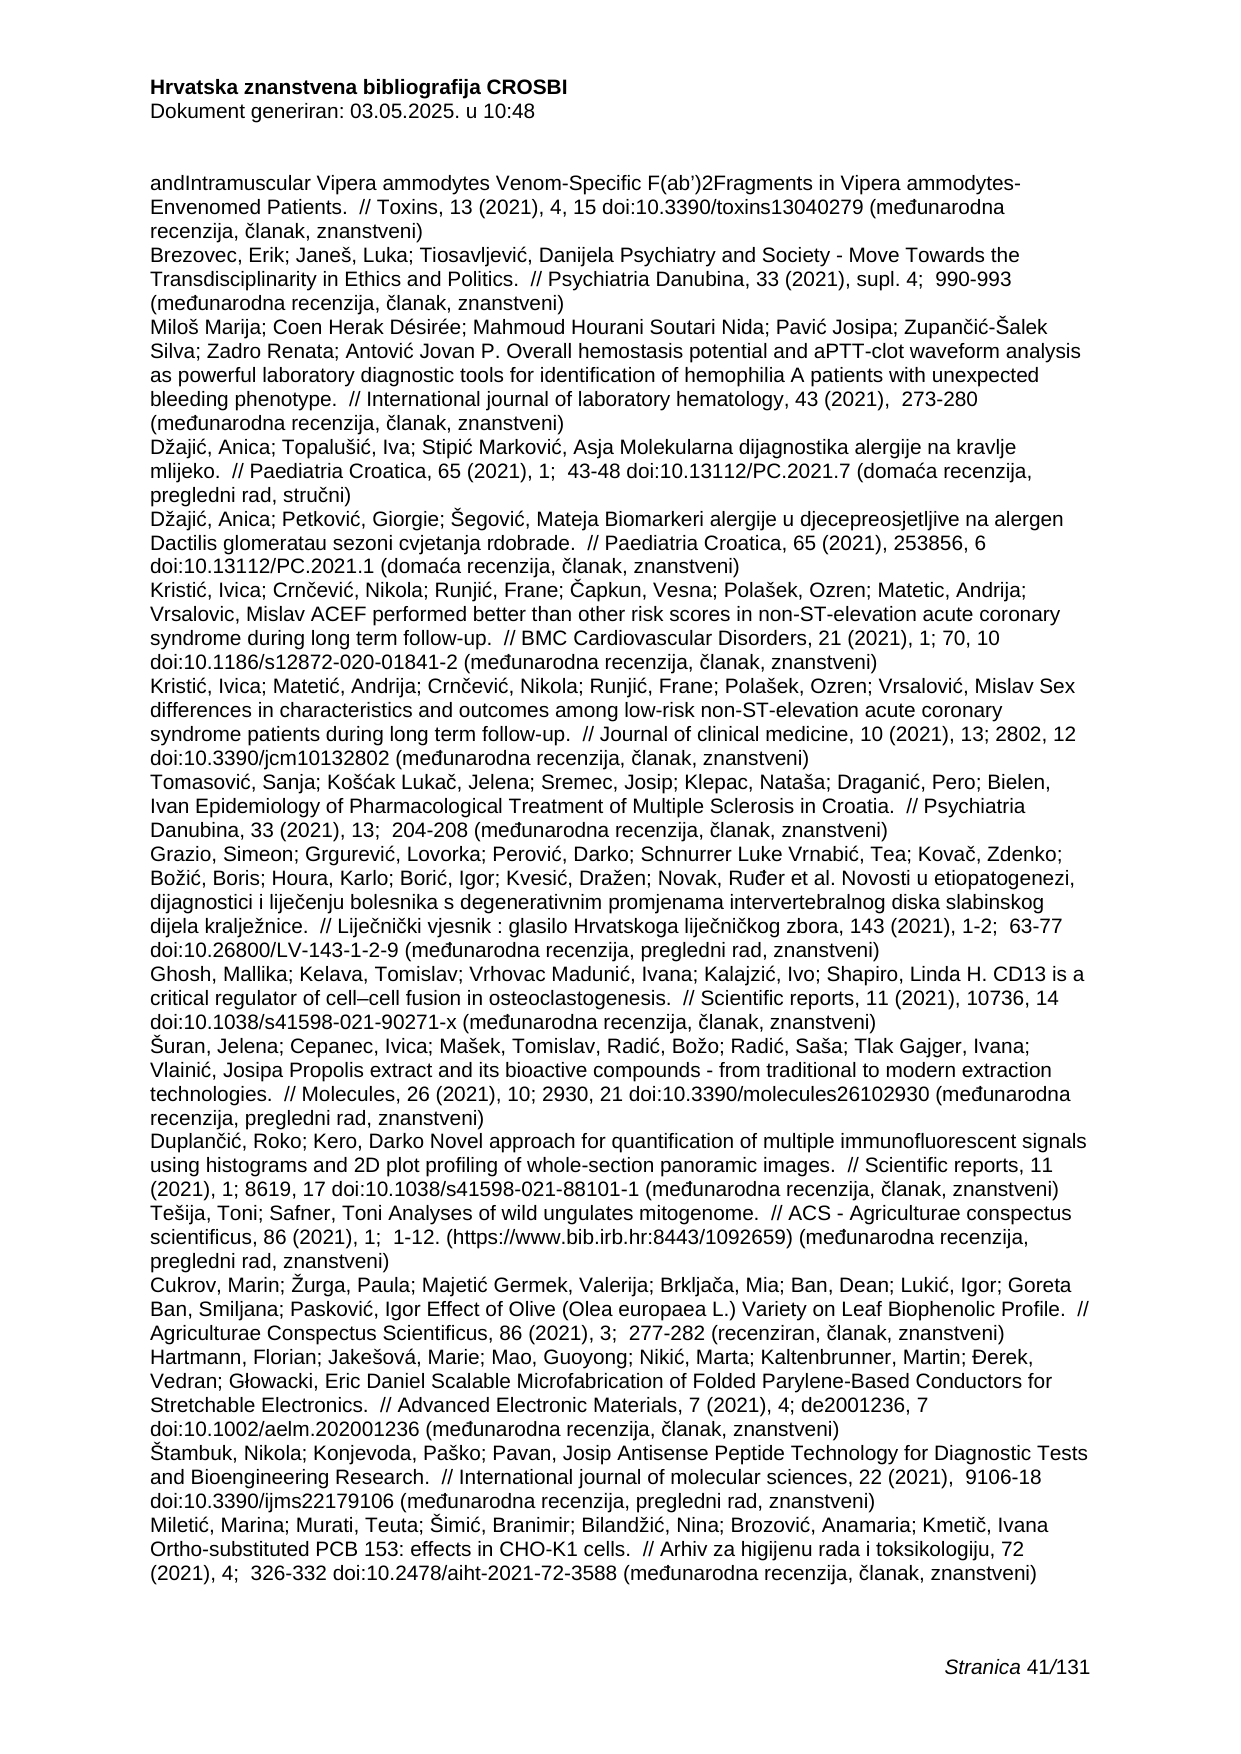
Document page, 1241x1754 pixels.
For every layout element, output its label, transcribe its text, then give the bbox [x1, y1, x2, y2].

text Džajić, Anica; Petković, Giorgie; Šegović, Mateja [150, 506, 1090, 578]
text Tomasović, Sanja; Košćak Lukač, Jelena; Sremec, Josip; Klepac, Nataša; Draganić, Pero; Bielen, Ivan [150, 770, 1090, 842]
text Ghosh, Mallika; Kelava, Tomislav; Vrhovac Madunić, Ivana; Kalajzić, Ivo; Shapiro, Linda H. [150, 962, 1090, 1033]
text Duplančić, Roko; Kero, Darko [150, 1129, 1090, 1201]
text Kristić, Ivica; Matetić, Andrija; Crnčević, Nikola; Runjić, Frane; Polašek, Ozren; Vrsalović, Mislav [150, 674, 1090, 770]
text Grazio, Simeon; Grgurević, Lovorka; Perović, Darko; Schnurrer Luke Vrnabić, Tea; Kovač, Zdenko; Božić, Boris; Houra, Karlo; Borić, Igor; Kvesić, Dražen; Novak, Ruđer et al. [150, 842, 1090, 962]
text Hartmann, Florian; Jakešová, Marie; Mao, Guoyong; Nikić, Marta; Kaltenbrunner, Martin; Đerek, Vedran; Głowacki, Eric Daniel [150, 1345, 1090, 1441]
text Kristić, Ivica; Crnčević, Nikola; Runjić, Frane; Čapkun, Vesna; Polašek, Ozren; Matetic, Andrija; Vrsalovic, Mislav [150, 578, 1090, 674]
text Džajić, Anica; Topalušić, Iva; Stipić Marković, Asja [150, 434, 1090, 506]
text Miletić, Marina; Murati, Teuta; Šimić, Branimir; Bilandžić, Nina; Brozović, Anamaria; Kmetič, Ivana [150, 1513, 1090, 1584]
text Šuran, Jelena; Cepanec, Ivica; Mašek, Tomislav, Radić, Božo; Radić, Saša; Tlak Gajger, Ivana; Vlainić, Josipa [150, 1033, 1090, 1129]
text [150, 171, 1090, 243]
text Tešija, Toni; Safner, Toni [150, 1201, 1090, 1273]
text Miloš Marija; Coen Herak Désirée; Mahmoud Hourani Soutari Nida; Pavić Josipa; Zupančić-Šalek Silva; Zadro Renata; Antović Jovan P. [150, 315, 1090, 434]
text Štambuk, Nikola; Konjevoda, Paško; Pavan, Josip [150, 1441, 1090, 1513]
text Brezovec, Erik; Janeš, Luka; Tiosavljević, Danijela [150, 243, 1090, 315]
text Cukrov, Marin; Žurga, Paula; Majetić Germek, Valerija; Brkljača, Mia; Ban, Dean; Lukić, Igor; Goreta Ban, Smiljana; Pasković, Igor [150, 1273, 1090, 1345]
